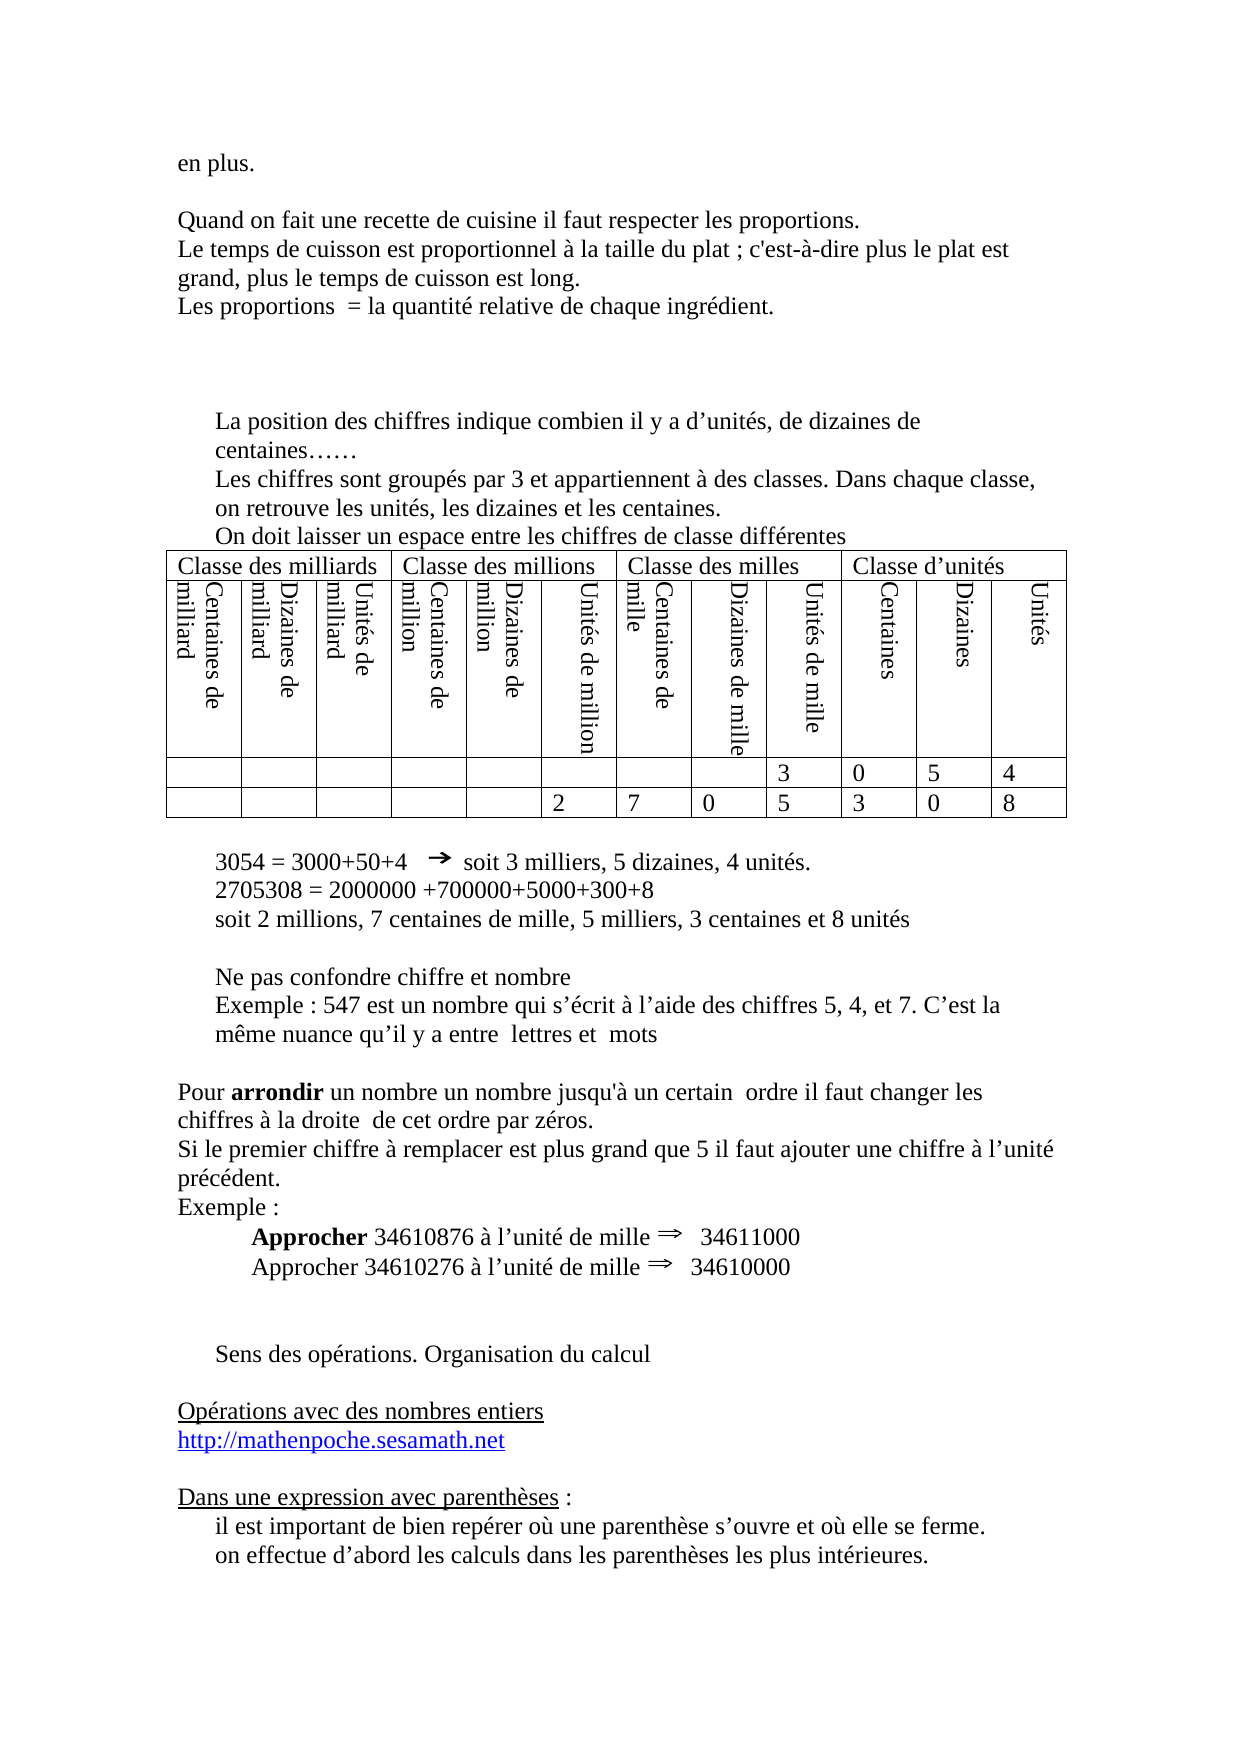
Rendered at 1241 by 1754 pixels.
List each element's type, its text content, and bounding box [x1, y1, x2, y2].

table_cell Unités de mille [767, 581, 841, 757]
text Si le premier chiffre à remplacer est plus grand que 5 il faut ajouter une chiffre à l’unité précédent. [177, 1134, 1063, 1192]
text Ne pas confondre chiffre et nombre [215, 962, 1063, 990]
table_cell [167, 788, 241, 817]
table_cell 7 [617, 788, 691, 817]
text Dans une expression avec parenthèses : [177, 1482, 1063, 1511]
table_cell 5 [917, 758, 991, 787]
table_cell [242, 788, 316, 817]
text il est important de bien repérer où une parenthèse s’ouvre et où elle se ferme. [215, 1511, 1063, 1540]
table_cell Dizaines de mille [692, 581, 766, 757]
text 2705308 = 2000000 +700000+5000+300+8 [215, 875, 1063, 904]
table_cell 3 [842, 788, 916, 817]
table_cell Unités de milliard [317, 581, 391, 757]
text Approcher 34610276 à l’unité de mille 34610000 [177, 1251, 1063, 1281]
text on effectue d’abord les calculs dans les parenthèses les plus intérieures. [215, 1540, 1063, 1569]
text On doit laisser un espace entre les chiffres de classe différentes [215, 521, 1063, 550]
table_cell Centaines [842, 581, 916, 757]
text Exemple : 547 est un nombre qui s’écrit à l’aide des chiffres 5, 4, et 7. C’est la même nuance qu’il y a entre lettres et mots [215, 990, 1063, 1048]
table_cell Unités [992, 581, 1066, 757]
table_cell [467, 758, 541, 787]
table_header Classe d’unités [842, 551, 1066, 580]
table_cell 4 [992, 758, 1066, 787]
text Le temps de cuisson est proportionnel à la taille du plat ; c'est-à-dire plus le plat est grand, plus le temps de cuisson est long. [177, 234, 1063, 291]
text Quand on fait une recette de cuisine il faut respecter les proportions. [177, 205, 1063, 234]
text 3054 = 3000+50+4 soit 3 milliers, 5 dizaines, 4 unités. [215, 846, 1063, 875]
table_cell [617, 758, 691, 787]
table_header Classe des milles [617, 551, 841, 580]
text Les proportions = la quantité relative de chaque ingrédient. [177, 291, 1063, 320]
text Les chiffres sont groupés par 3 et appartiennent à des classes. Dans chaque classe, on retrouve les unités, les dizaines et les centaines. [215, 464, 1063, 521]
table_header Classe des milliards [167, 551, 391, 580]
table_cell 5 [767, 788, 841, 817]
table_cell [242, 758, 316, 787]
table_cell Dizaines de milliard [242, 581, 316, 757]
table_cell Dizaines [917, 581, 991, 757]
table_cell Dizaines de million [467, 581, 541, 757]
table_cell [542, 758, 616, 787]
text Sens des opérations. Organisation du calcul [215, 1339, 1063, 1367]
table_cell [167, 758, 241, 787]
text Approcher 34610876 à l’unité de mille 34611000 [177, 1220, 1063, 1251]
table_cell 0 [692, 788, 766, 817]
table_cell [317, 758, 391, 787]
table_cell Centaines de million [392, 581, 466, 757]
text Pour arrondir un nombre un nombre jusqu'à un certain ordre il faut changer les chiffres à la droite de cet ordre par zéros. [177, 1077, 1063, 1134]
text Opérations avec des nombres entiers [177, 1396, 1063, 1425]
table_cell 0 [842, 758, 916, 787]
table_cell Unités de million [542, 581, 616, 757]
table_header Classe des millions [392, 551, 616, 580]
table_cell 8 [992, 788, 1066, 817]
text http://mathenpoche.sesamath.net [177, 1425, 1063, 1454]
table_cell Centaines de milliard [167, 581, 241, 757]
table_cell [317, 788, 391, 817]
text soit 2 millions, 7 centaines de mille, 5 milliers, 3 centaines et 8 unités [215, 904, 1063, 933]
table_cell [692, 758, 766, 787]
table_cell [392, 788, 466, 817]
table_cell 0 [917, 788, 991, 817]
table_cell 2 [542, 788, 616, 817]
table_cell [392, 758, 466, 787]
table_cell 3 [767, 758, 841, 787]
text La position des chiffres indique combien il y a d’unités, de dizaines de centaines…… [215, 406, 1063, 464]
text en plus. [177, 148, 1063, 176]
text Exemple : [177, 1192, 1063, 1220]
table_cell Centaines de mille [617, 581, 691, 757]
table_cell [467, 788, 541, 817]
